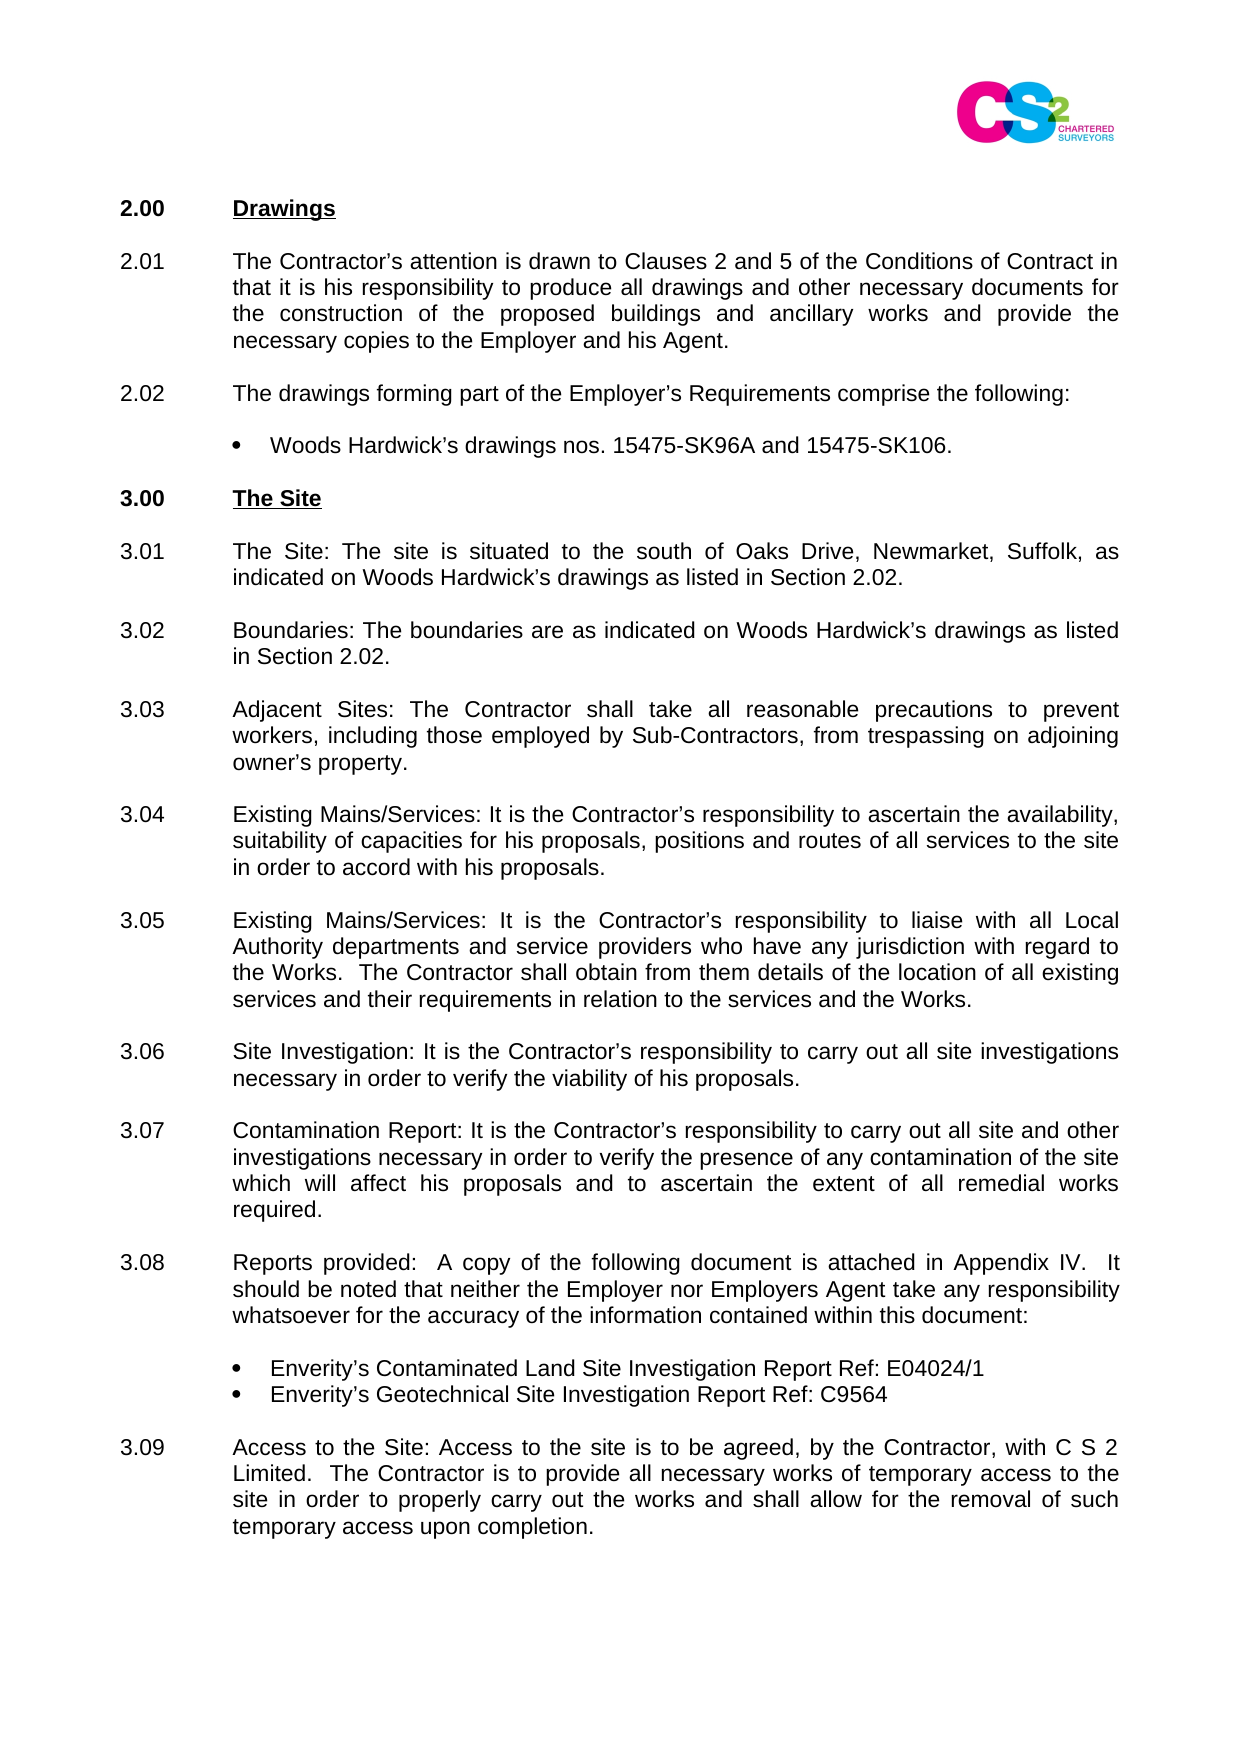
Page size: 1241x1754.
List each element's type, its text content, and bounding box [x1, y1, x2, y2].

text 3.00 The Site [120, 485, 1120, 511]
text 2.00 Drawings [120, 195, 1120, 221]
list Enverity’s Contaminated Land Site Investigation Report Ref: E04024/1 [232, 1354, 1120, 1381]
text 3.03 Adjacent Sites: The Contractor shall take all reasonable precautions to prevent workers, including those employed by Sub-Contractors, from trespassing on adjoining owner’s property. [120, 696, 1120, 775]
text 3.05 Existing Mains/Services: It is the Contractor’s responsibility to liaise with all Local Authority departments and service providers who have any jurisdiction with regard to the Works. The Contractor shall obtain from them details of the location of all existing services and their requirements in relation to the services and the Works. [120, 907, 1120, 1012]
picture [951, 75, 1121, 152]
text 3.01 The Site: The site is situated to the south of Oaks Drive, Newmarket, Suffolk, as indicated on Woods Hardwick’s drawings as listed in Section 2.02. [120, 538, 1120, 590]
text 2.02 The drawings forming part of the Employer’s Requirements comprise the following: [120, 379, 1120, 406]
text 3.06 Site Investigation: It is the Contractor’s responsibility to carry out all site investigations necessary in order to verify the viability of his proposals. [120, 1038, 1120, 1091]
text 3.08 Reports provided: A copy of the following document is attached in Appendix IV. It should be noted that neither the Employer nor Employers Agent take any responsibility whatsoever for the accuracy of the information contained within this document: [120, 1249, 1120, 1328]
text 3.02 Boundaries: The boundaries are as indicated on Woods Hardwick’s drawings as listed in Section 2.02. [120, 617, 1120, 669]
text 3.09 Access to the Site: Access to the site is to be agreed, by the Contractor, with C S 2 Limited. The Contractor is to provide all necessary works of temporary access to the site in order to properly carry out the works and shall allow for the removal of such temporary access upon completion. [120, 1434, 1120, 1539]
text 3.07 Contamination Report: It is the Contractor’s responsibility to carry out all site and other investigations necessary in order to verify the presence of any contamination of the site which will affect his proposals and to ascertain the extent of all remedial works required. [120, 1117, 1120, 1223]
list Woods Hardwick’s drawings nos. 15475-SK96A and 15475-SK106. [232, 432, 1120, 458]
list Enverity’s Geotechnical Site Investigation Report Ref: C9564 [232, 1381, 1120, 1407]
text 3.04 Existing Mains/Services: It is the Contractor’s responsibility to ascertain the availability, suitability of capacities for his proposals, positions and routes of all services to the site in order to accord with his proposals. [120, 801, 1120, 880]
text 2.01 The Contractor’s attention is drawn to Clauses 2 and 5 of the Conditions of Contract in that it is his responsibility to produce all drawings and other necessary documents for the construction of the proposed buildings and ancillary works and provide the necessary copies to the Employer and his Agent. [120, 248, 1120, 353]
